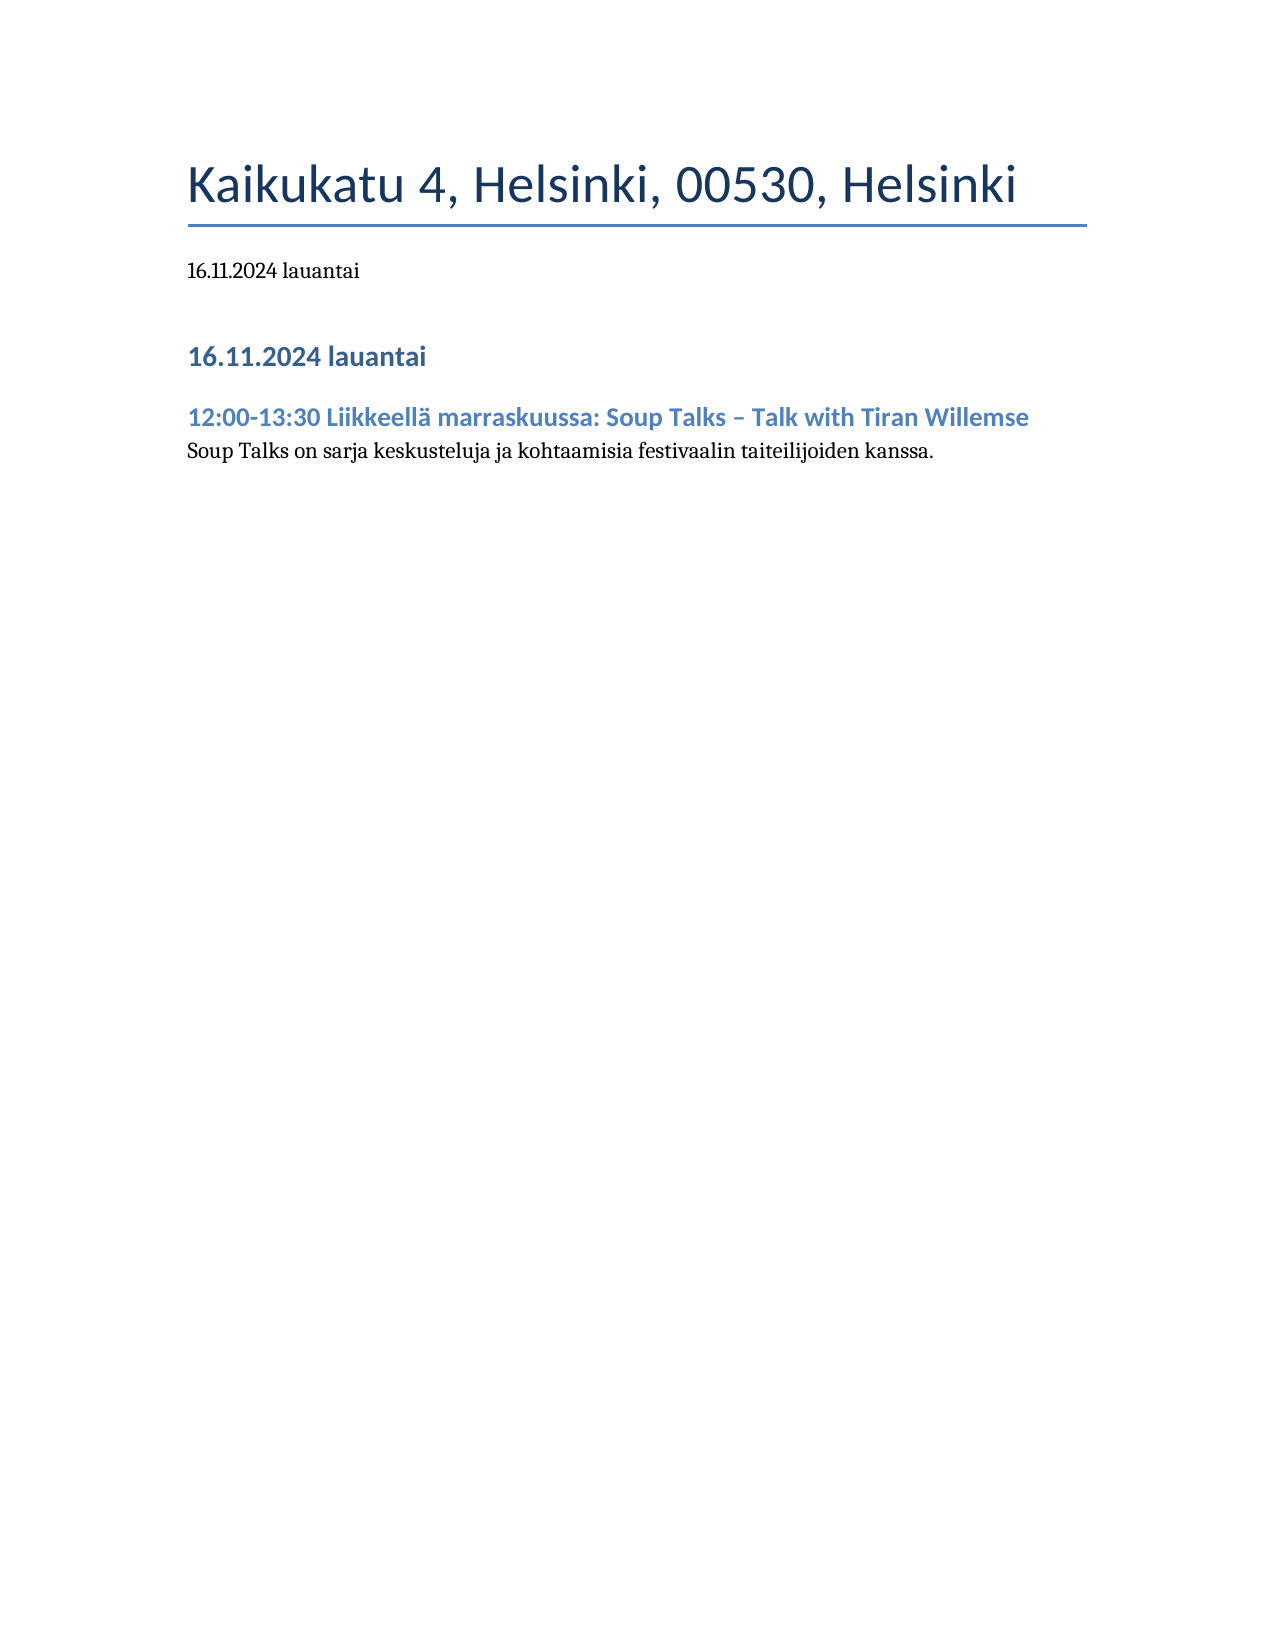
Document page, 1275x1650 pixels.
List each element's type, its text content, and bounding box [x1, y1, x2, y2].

text Soup Talks on sarja keskusteluja ja kohtaamisia festivaalin taiteilijoiden kanssa. [187, 438, 1087, 464]
text 16.11.2024 lauantai [187, 258, 1087, 284]
title Kaikukatu 4, Helsinki, 00530, Helsinki [187, 150, 1087, 227]
subtitle 16.11.2024 lauantai [187, 338, 1087, 374]
subtitle 12:00-13:30 Liikkeellä marraskuussa: Soup Talks – Talk with Tiran Willemse [187, 400, 1087, 433]
